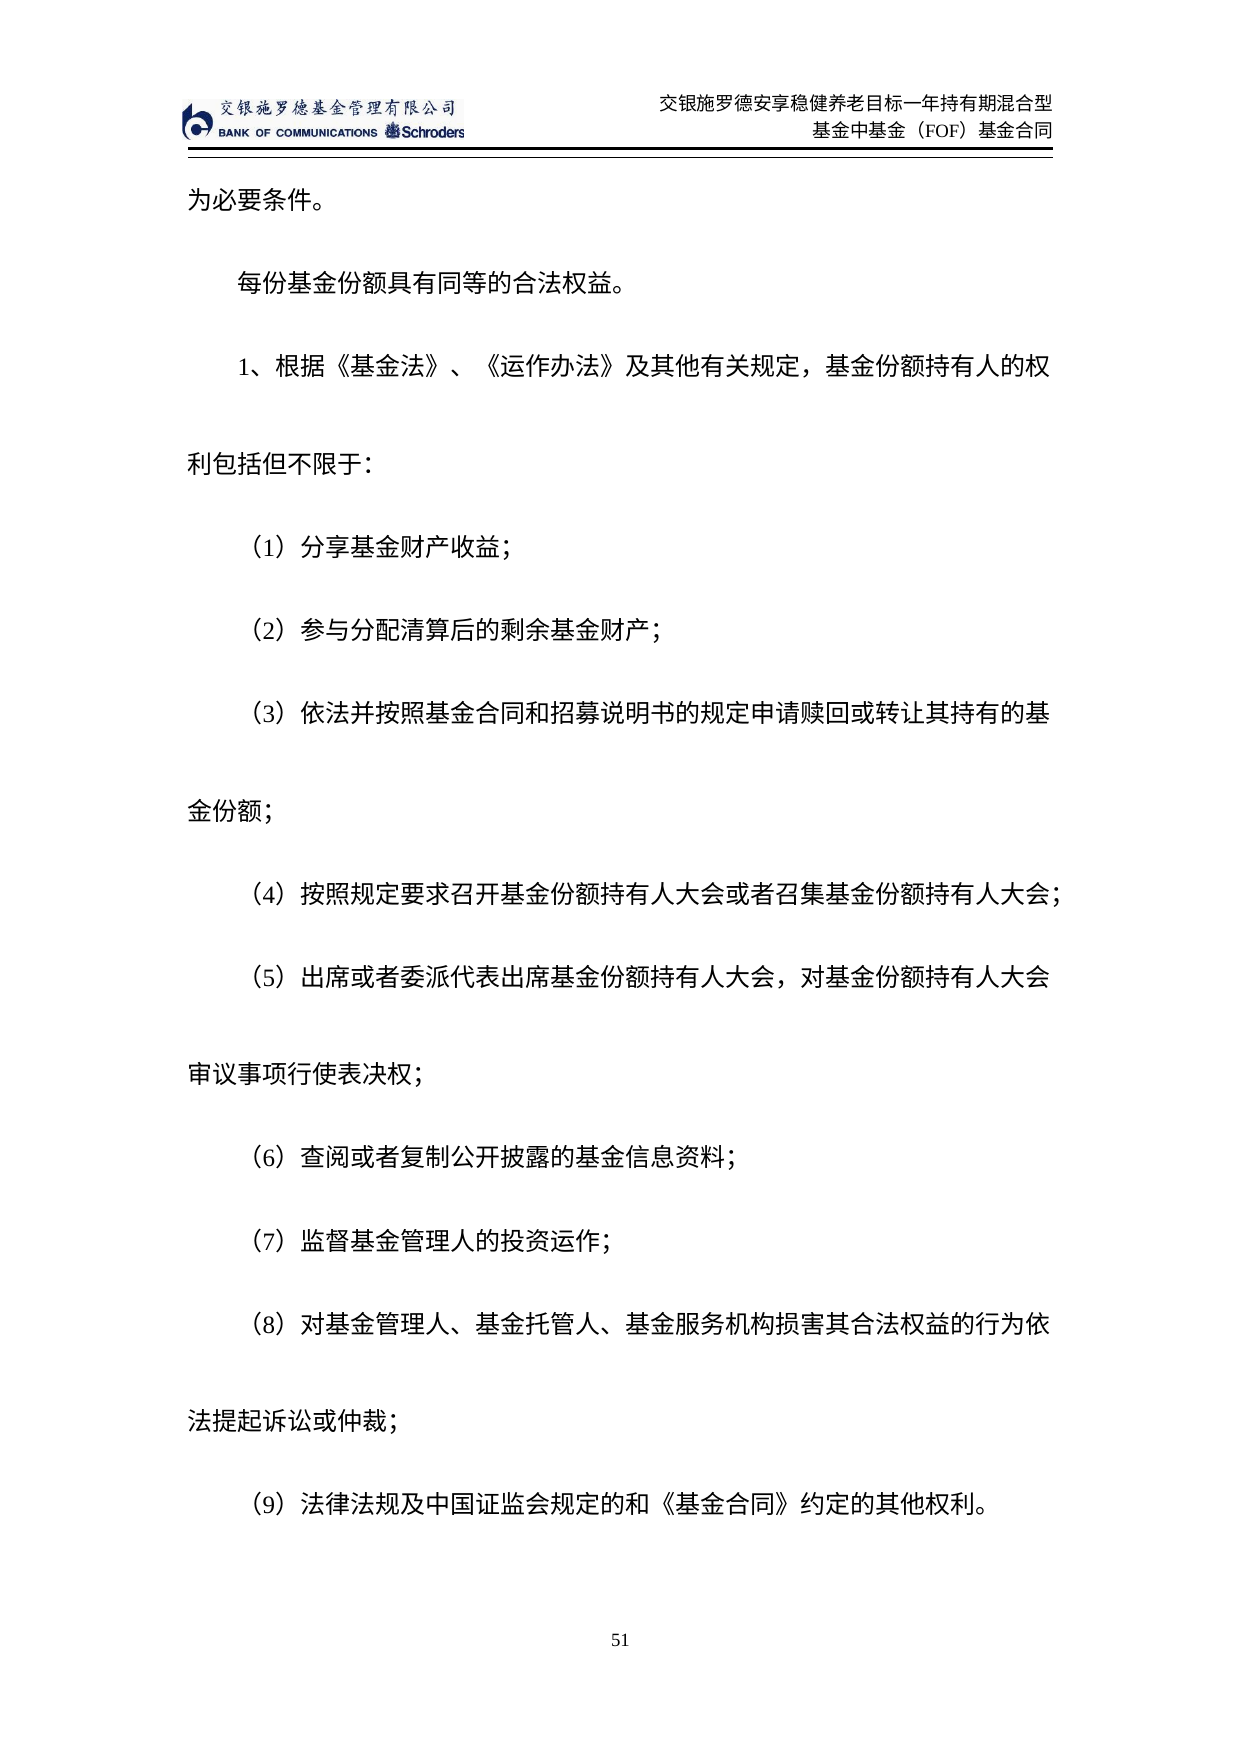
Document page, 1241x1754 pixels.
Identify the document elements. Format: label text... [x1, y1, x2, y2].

picture [182, 99, 464, 140]
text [187, 166, 1053, 231]
text 1、根据《基金法》、《运作办法》及其他有关规定，基金份额持有人的权利包括但不限于： [187, 332, 1053, 495]
text （2）参与分配清算后的剩余基金财产； [187, 596, 1053, 661]
text （1）分享基金财产收益； [187, 513, 1053, 578]
text 每份基金份额具有同等的合法权益。 [187, 249, 1053, 314]
text （4）按照规定要求召开基金份额持有人大会或者召集基金份额持有人大会； [187, 860, 1053, 925]
text （6）查阅或者复制公开披露的基金信息资料； [187, 1123, 1053, 1188]
text （8）对基金管理人、基金托管人、基金服务机构损害其合法权益的行为依法提起诉讼或仲裁； [187, 1290, 1053, 1452]
text （3）依法并按照基金合同和招募说明书的规定申请赎回或转让其持有的基金份额； [187, 679, 1053, 842]
text （7）监督基金管理人的投资运作； [187, 1207, 1053, 1272]
text （5）出席或者委派代表出席基金份额持有人大会，对基金份额持有人大会审议事项行使表决权； [187, 943, 1053, 1105]
text （9）法律法规及中国证监会规定的和《基金合同》约定的其他权利。 [187, 1470, 1053, 1535]
